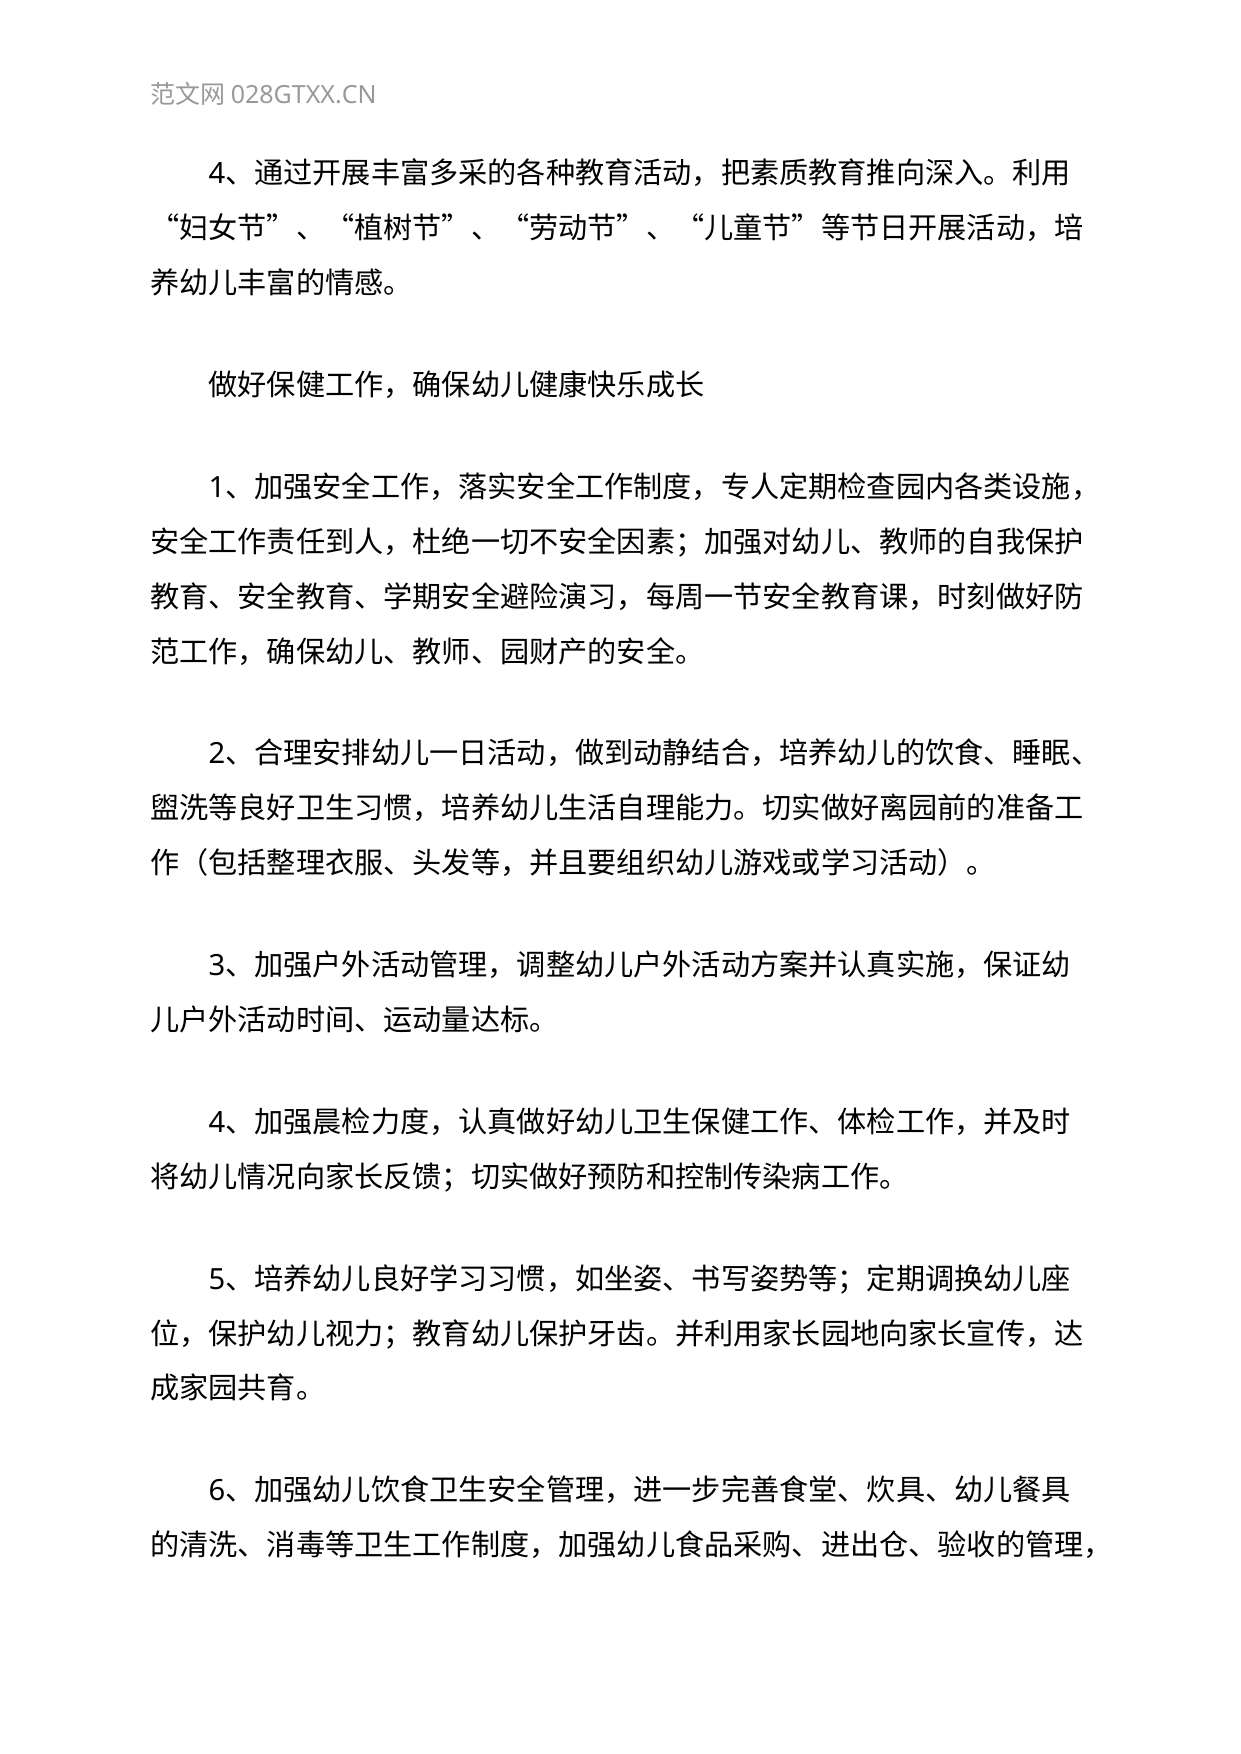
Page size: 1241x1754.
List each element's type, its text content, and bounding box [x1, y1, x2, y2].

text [150, 1467, 1090, 1564]
text 1、加强安全工作，落实安全工作制度，专人定期检查园内各类设施，安全工作责任到人，杜绝一切不安全因素；加强对幼儿、教师的自我保护教育、安全教育、学期安全避险演习，每周一节安全教育课，时刻做好防范工作，确保幼儿、教师、园财产的安全。 [150, 463, 1090, 671]
text 做好保健工作，确保幼儿健康快乐成长 [150, 362, 1090, 404]
text 4、加强晨检力度，认真做好幼儿卫生保健工作、体检工作，并及时将幼儿情况向家长反馈；切实做好预防和控制传染病工作。 [150, 1098, 1090, 1196]
text 3、加强户外活动管理，调整幼儿户外活动方案并认真实施，保证幼儿户外活动时间、运动量达标。 [150, 942, 1090, 1039]
text 4、通过开展丰富多采的各种教育活动，把素质教育推向深入。利用“妇女节”、“植树节”、“劳动节”、“儿童节”等节日开展活动，培养幼儿丰富的情感。 [150, 150, 1090, 302]
text 5、培养幼儿良好学习习惯，如坐姿、书写姿势等；定期调换幼儿座位，保护幼儿视力；教育幼儿保护牙齿。并利用家长园地向家长宣传，达成家园共育。 [150, 1255, 1090, 1407]
text 2、合理安排幼儿一日活动，做到动静结合，培养幼儿的饮食、睡眠、盥洗等良好卫生习惯，培养幼儿生活自理能力。切实做好离园前的准备工作（包括整理衣服、头发等，并且要组织幼儿游戏或学习活动）。 [150, 730, 1090, 882]
